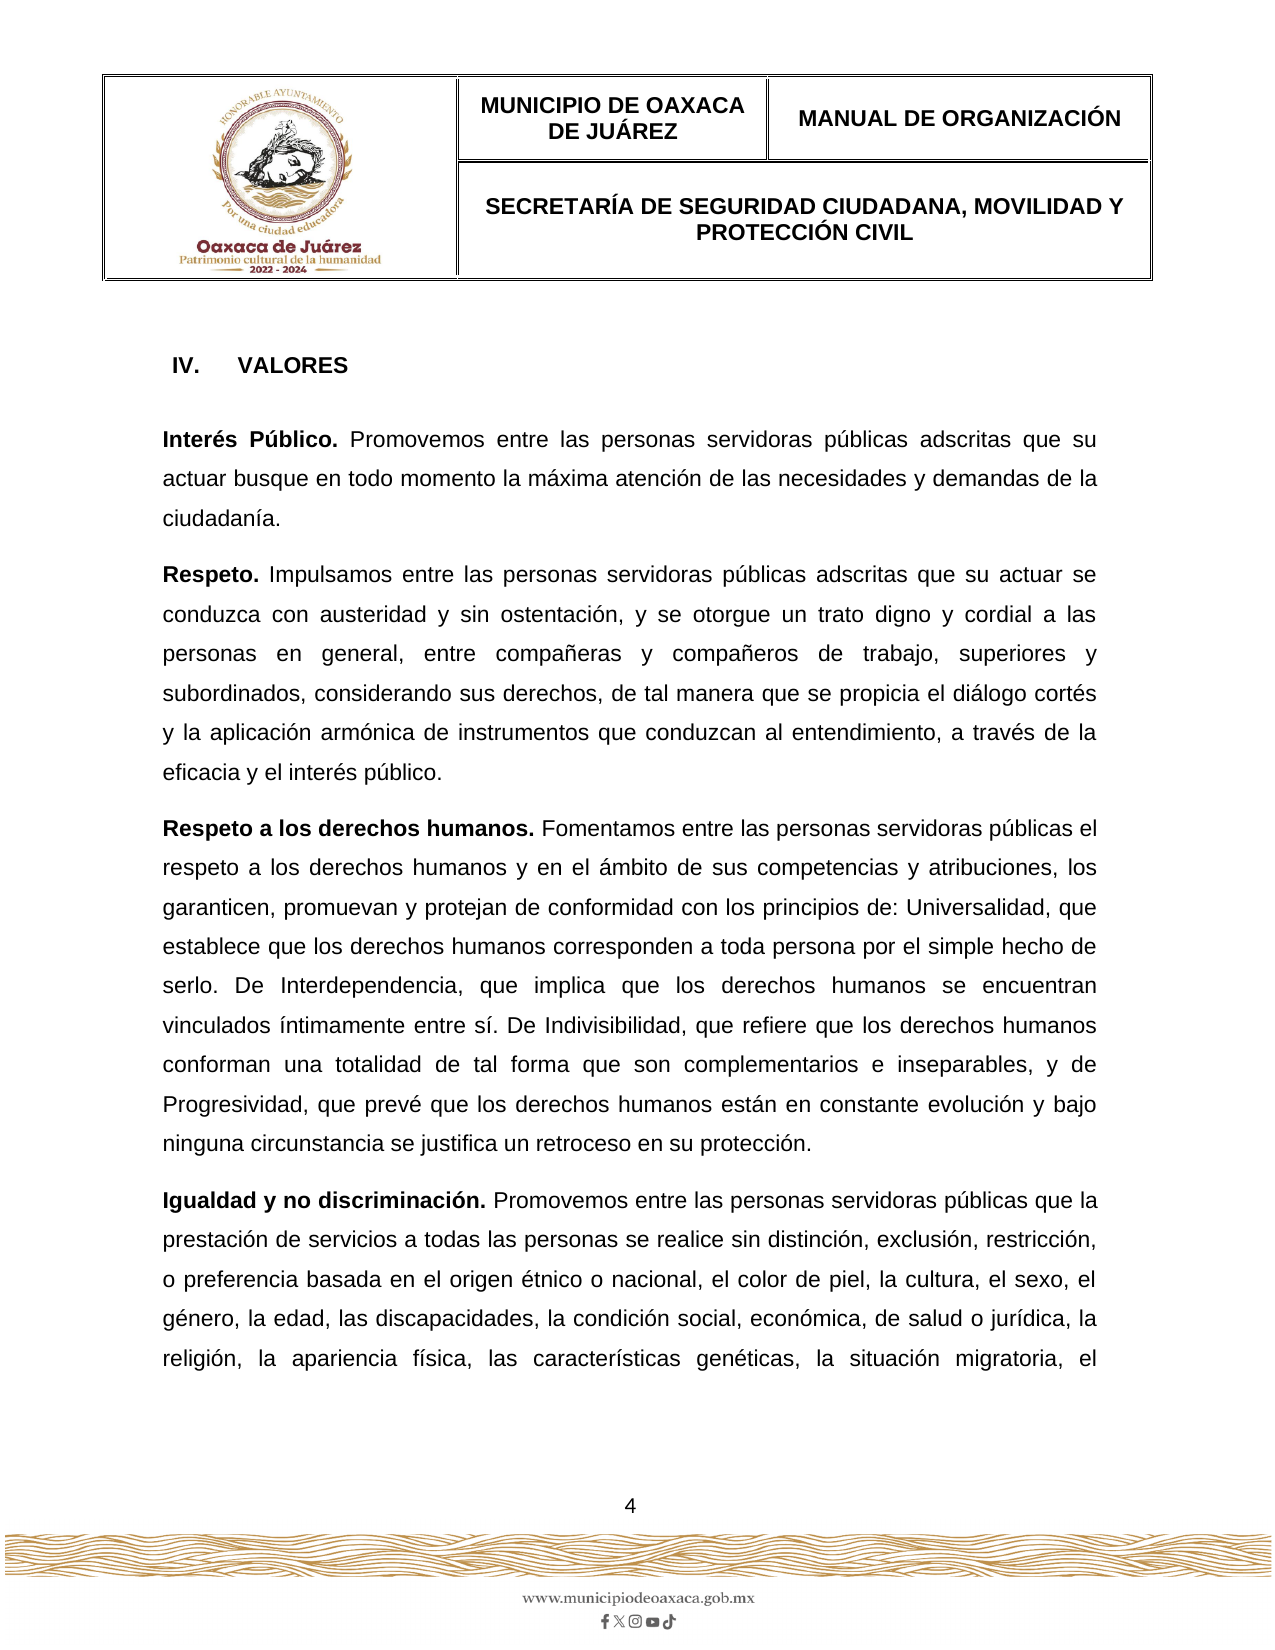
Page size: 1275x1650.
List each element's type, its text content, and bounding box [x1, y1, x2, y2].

subtitle VALORES [200, 352, 1098, 379]
text Interés Público. Promovemos entre las personas servidoras públicas adscritas que su actuar busque en todo momento la máxima atención de las necesidades y demandas de la ciudadanía. [162, 426, 1098, 531]
picture [5, 1519, 1272, 1645]
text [162, 1187, 1098, 1371]
text Respeto a los derechos humanos. Fomentamos entre las personas servidoras públicas el respeto a los derechos humanos y en el ámbito de sus competencias y atribuciones, los garanticen, promuevan y protejan de conformidad con los principios de: Universalidad, que establece que los derechos humanos corresponden a toda persona por el simple hecho de serlo. De Interdependencia, que implica que los derechos humanos se encuentran vinculados íntimamente entre sí. De Indivisibilidad, que refiere que los derechos humanos conforman una totalidad de tal forma que son complementarios e inseparables, y de Progresividad, que prevé que los derechos humanos están en constante evolución y bajo ninguna circunstancia se justifica un retroceso en su protección. [162, 814, 1098, 1157]
text Respeto. Impulsamos entre las personas servidoras públicas adscritas que su actuar se conduzca con austeridad y sin ostentación, y se otorgue un trato digno y cordial a las personas en general, entre compañeras y compañeros de trabajo, superiores y subordinados, considerando sus derechos, de tal manera que se propicia el diálogo cortés y la aplicación armónica de instrumentos que conduzcan al entendimiento, a través de la eficacia y el interés público. [162, 561, 1098, 785]
